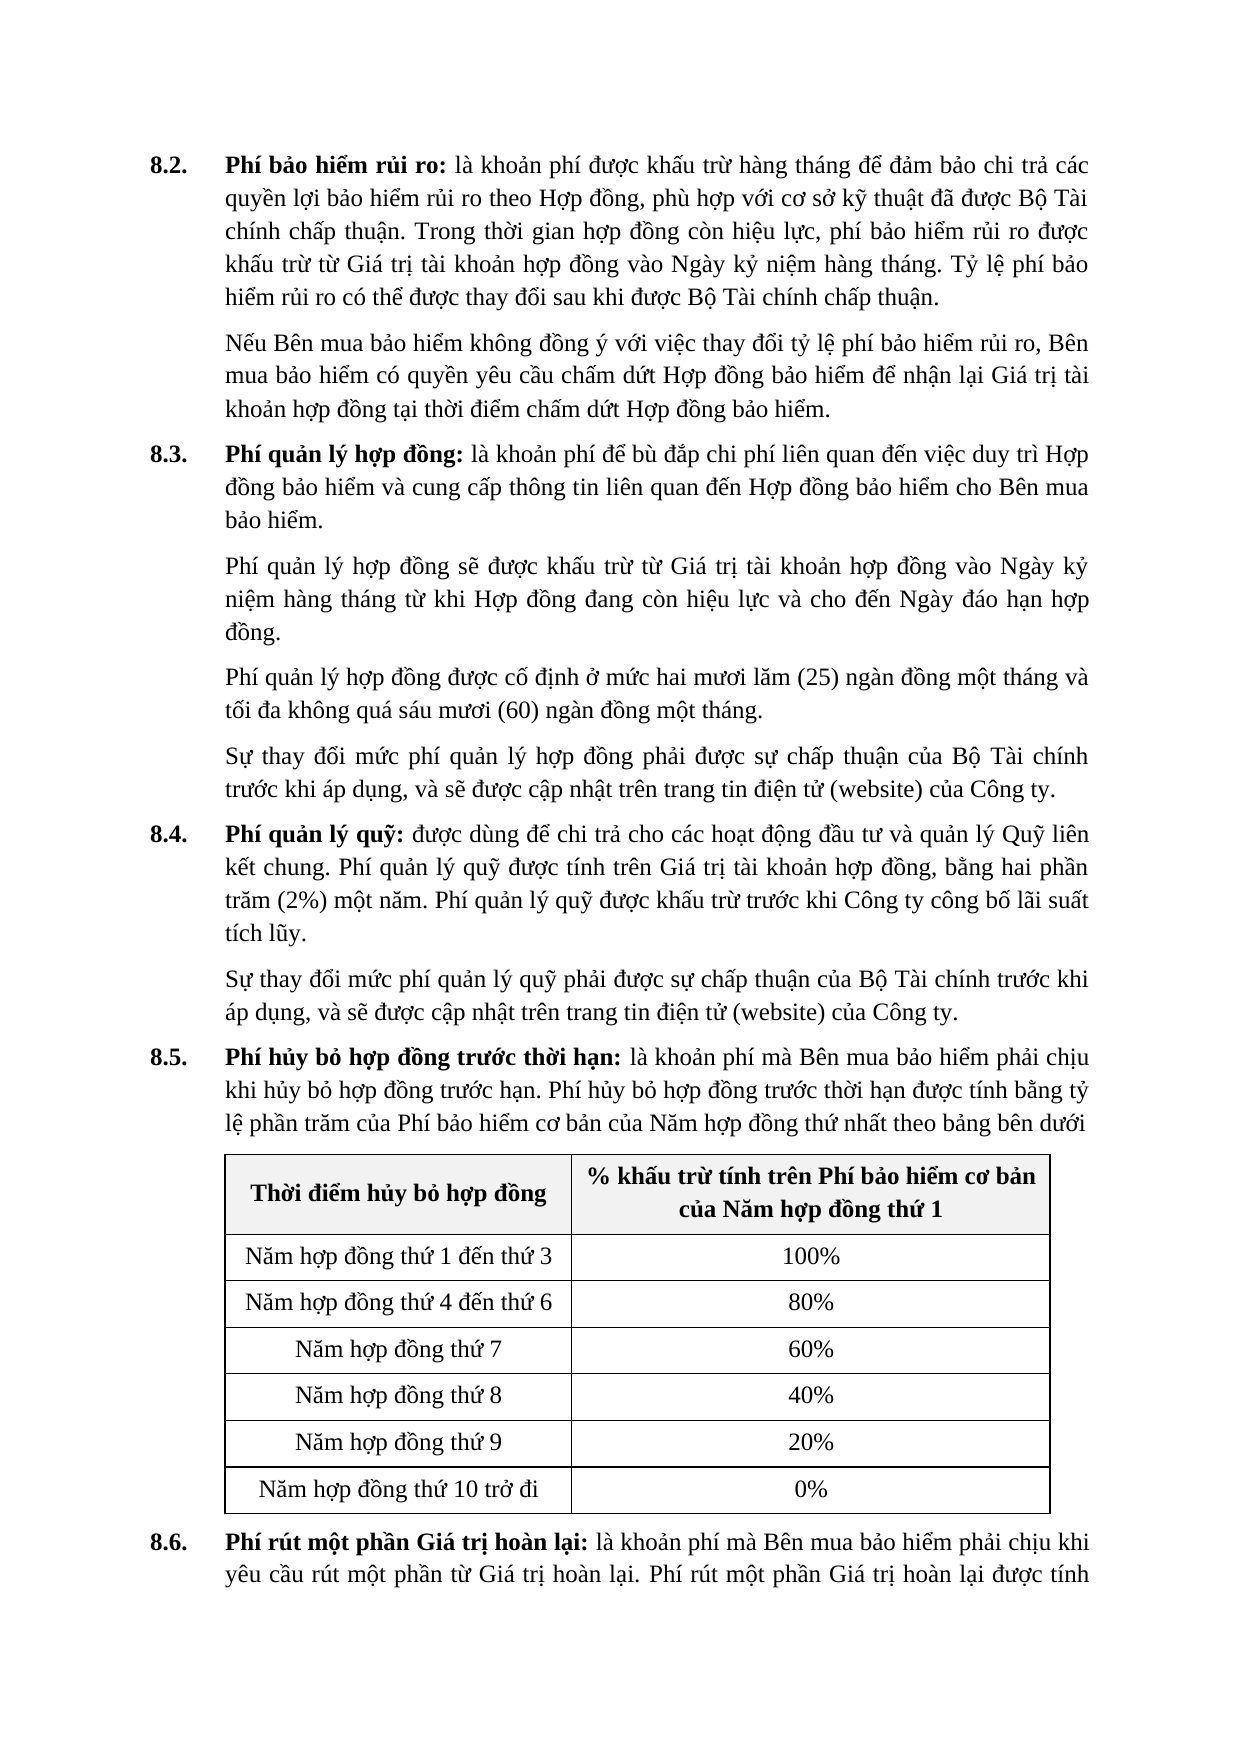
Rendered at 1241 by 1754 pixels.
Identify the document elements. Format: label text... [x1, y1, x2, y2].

table_cell 20% [572, 1421, 1049, 1466]
list Phí hủy bỏ hợp đồng trước thời hạn: là khoản phí mà Bên mua bảo hiểm phải chịu khi hủy bỏ hợp đồng trước hạn. Phí hủy bỏ hợp đồng trước thời hạn được tính bằng tỷ lệ phần trăm của Phí bảo hiểm cơ bản của Năm hợp đồng thứ nhất theo bảng bên dưới [150, 1042, 1090, 1137]
list Phí quản lý hợp đồng sẽ được khấu trừ từ Giá trị tài khoản hợp đồng vào Ngày kỷ niệm hàng tháng từ khi Hợp đồng đang còn hiệu lực và cho đến Ngày đáo hạn hợp đồng. [225, 551, 1090, 646]
table_cell Năm hợp đồng thứ 8 [226, 1374, 571, 1420]
table_cell 80% [572, 1281, 1049, 1327]
table_header Thời điểm hủy bỏ hợp đồng [226, 1155, 571, 1234]
list Phí bảo hiểm rủi ro: là khoản phí được khấu trừ hàng tháng để đảm bảo chi trả các quyền lợi bảo hiểm rủi ro theo Hợp đồng, phù hợp với cơ sở kỹ thuật đã được Bộ Tài chính chấp thuận. Trong thời gian hợp đồng còn hiệu lực, phí bảo hiểm rủi ro được khấu trừ từ Giá trị tài khoản hợp đồng vào Ngày kỷ niệm hàng tháng. Tỷ lệ phí bảo hiểm rủi ro có thể được thay đổi sau khi được Bộ Tài chính chấp thuận. [150, 150, 1090, 311]
table_header % khấu trừ tính trên Phí bảo hiểm cơ bản của Năm hợp đồng thứ 1 [572, 1155, 1049, 1234]
table_cell Năm hợp đồng thứ 9 [226, 1421, 571, 1466]
table_cell Năm hợp đồng thứ 7 [226, 1328, 571, 1373]
table_cell 40% [572, 1374, 1049, 1420]
table_cell 100% [572, 1235, 1049, 1280]
list Sự thay đổi mức phí quản lý quỹ phải được sự chấp thuận của Bộ Tài chính trước khi áp dụng, và sẽ được cập nhật trên trang tin điện tử (website) của Công ty. [225, 964, 1090, 1026]
list Nếu Bên mua bảo hiểm không đồng ý với việc thay đổi tỷ lệ phí bảo hiểm rủi ro, Bên mua bảo hiểm có quyền yêu cầu chấm dứt Hợp đồng bảo hiểm để nhận lại Giá trị tài khoản hợp đồng tại thời điểm chấm dứt Hợp đồng bảo hiểm. [225, 328, 1090, 422]
table_cell Năm hợp đồng thứ 10 trở đi [226, 1468, 571, 1513]
list Phí quản lý hợp đồng: là khoản phí để bù đắp chi phí liên quan đến việc duy trì Hợp đồng bảo hiểm và cung cấp thông tin liên quan đến Hợp đồng bảo hiểm cho Bên mua bảo hiểm. [150, 439, 1090, 534]
list Phí quản lý hợp đồng được cố định ở mức hai mươi lăm (25) ngàn đồng một tháng và tối đa không quá sáu mươi (60) ngàn đồng một tháng. [225, 662, 1090, 724]
list Phí quản lý quỹ: được dùng để chi trả cho các hoạt động đầu tư và quản lý Quỹ liên kết chung. Phí quản lý quỹ được tính trên Giá trị tài khoản hợp đồng, bằng hai phần trăm (2%) một năm. Phí quản lý quỹ được khấu trừ trước khi Công ty công bố lãi suất tích lũy. [150, 819, 1090, 947]
table_cell 60% [572, 1328, 1049, 1373]
table_cell Năm hợp đồng thứ 4 đến thứ 6 [226, 1281, 571, 1327]
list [150, 1527, 1090, 1588]
table_cell 0% [572, 1468, 1049, 1513]
table_cell Năm hợp đồng thứ 1 đến thứ 3 [226, 1235, 571, 1280]
list Sự thay đổi mức phí quản lý hợp đồng phải được sự chấp thuận của Bộ Tài chính trước khi áp dụng, và sẽ được cập nhật trên trang tin điện tử (website) của Công ty. [225, 741, 1090, 803]
